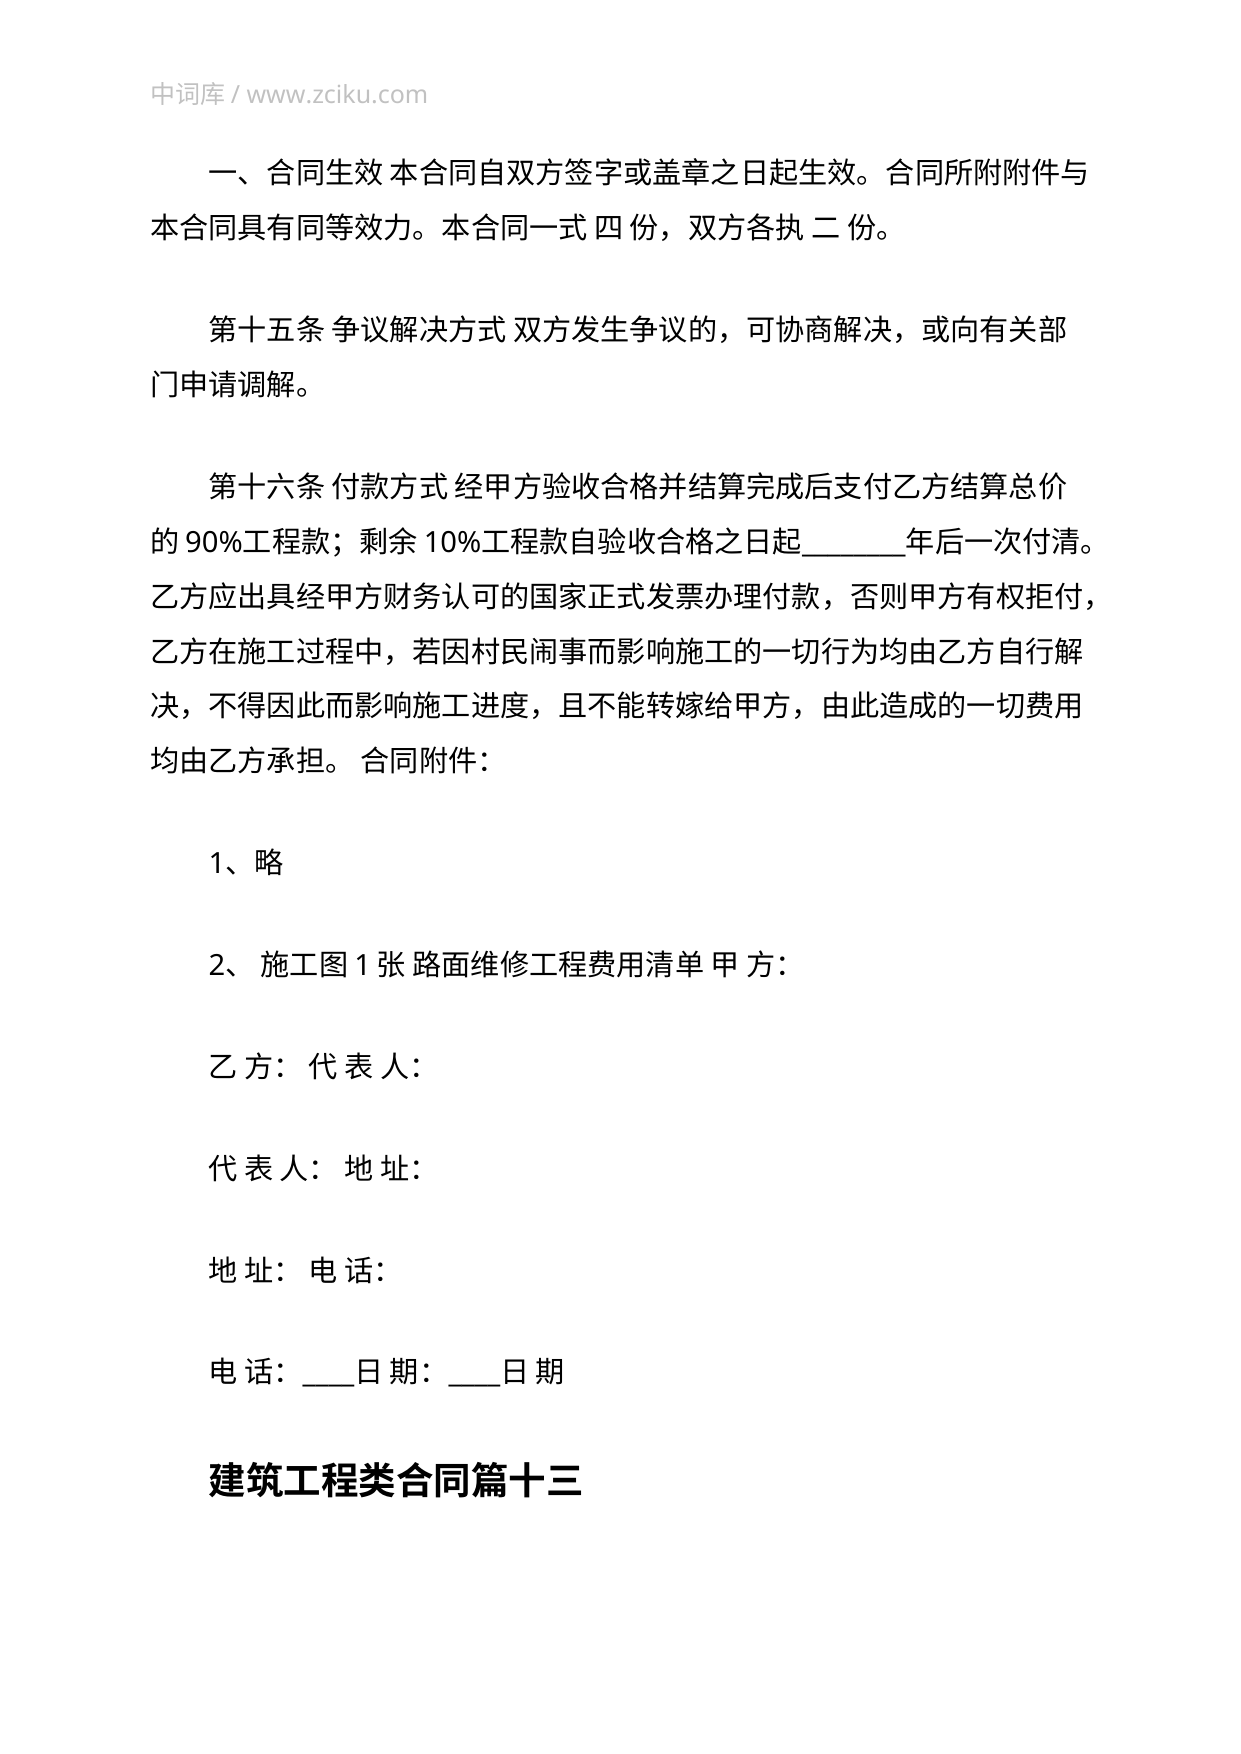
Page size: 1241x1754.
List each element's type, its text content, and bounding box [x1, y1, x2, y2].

text 2、 施工图1张 路面维修工程费用清单 甲 方： [150, 942, 1090, 984]
text 第十六条 付款方式 经甲方验收合格并结算完成后支付乙方结算总价的90%工程款；剩余10%工程款自验收合格之日起________年后一次付清。乙方应出具经甲方财务认可的国家正式发票办理付款，否则甲方有权拒付，乙方在施工过程中，若因村民闹事而影响施工的一切行为均由乙方自行解决，不得因此而影响施工进度，且不能转嫁给甲方，由此造成的一切费用均由乙方承担。 合同附件： [150, 463, 1090, 780]
text 第十五条 争议解决方式 双方发生争议的，可协商解决，或向有关部门申请调解。 [150, 307, 1090, 404]
text 代 表 人： 地 址： [150, 1145, 1090, 1188]
text 地 址： 电 话： [150, 1247, 1090, 1289]
text 电 话：____日 期：____日 期 [150, 1349, 1090, 1391]
text 建筑工程类合同篇十三 [150, 1451, 1090, 1505]
text 1、略 [150, 840, 1090, 882]
text 一、合同生效 本合同自双方签字或盖章之日起生效。合同所附附件与本合同具有同等效力。本合同一式 四 份，双方各执 二 份。 [150, 150, 1090, 247]
text 乙 方： 代 表 人： [150, 1044, 1090, 1086]
